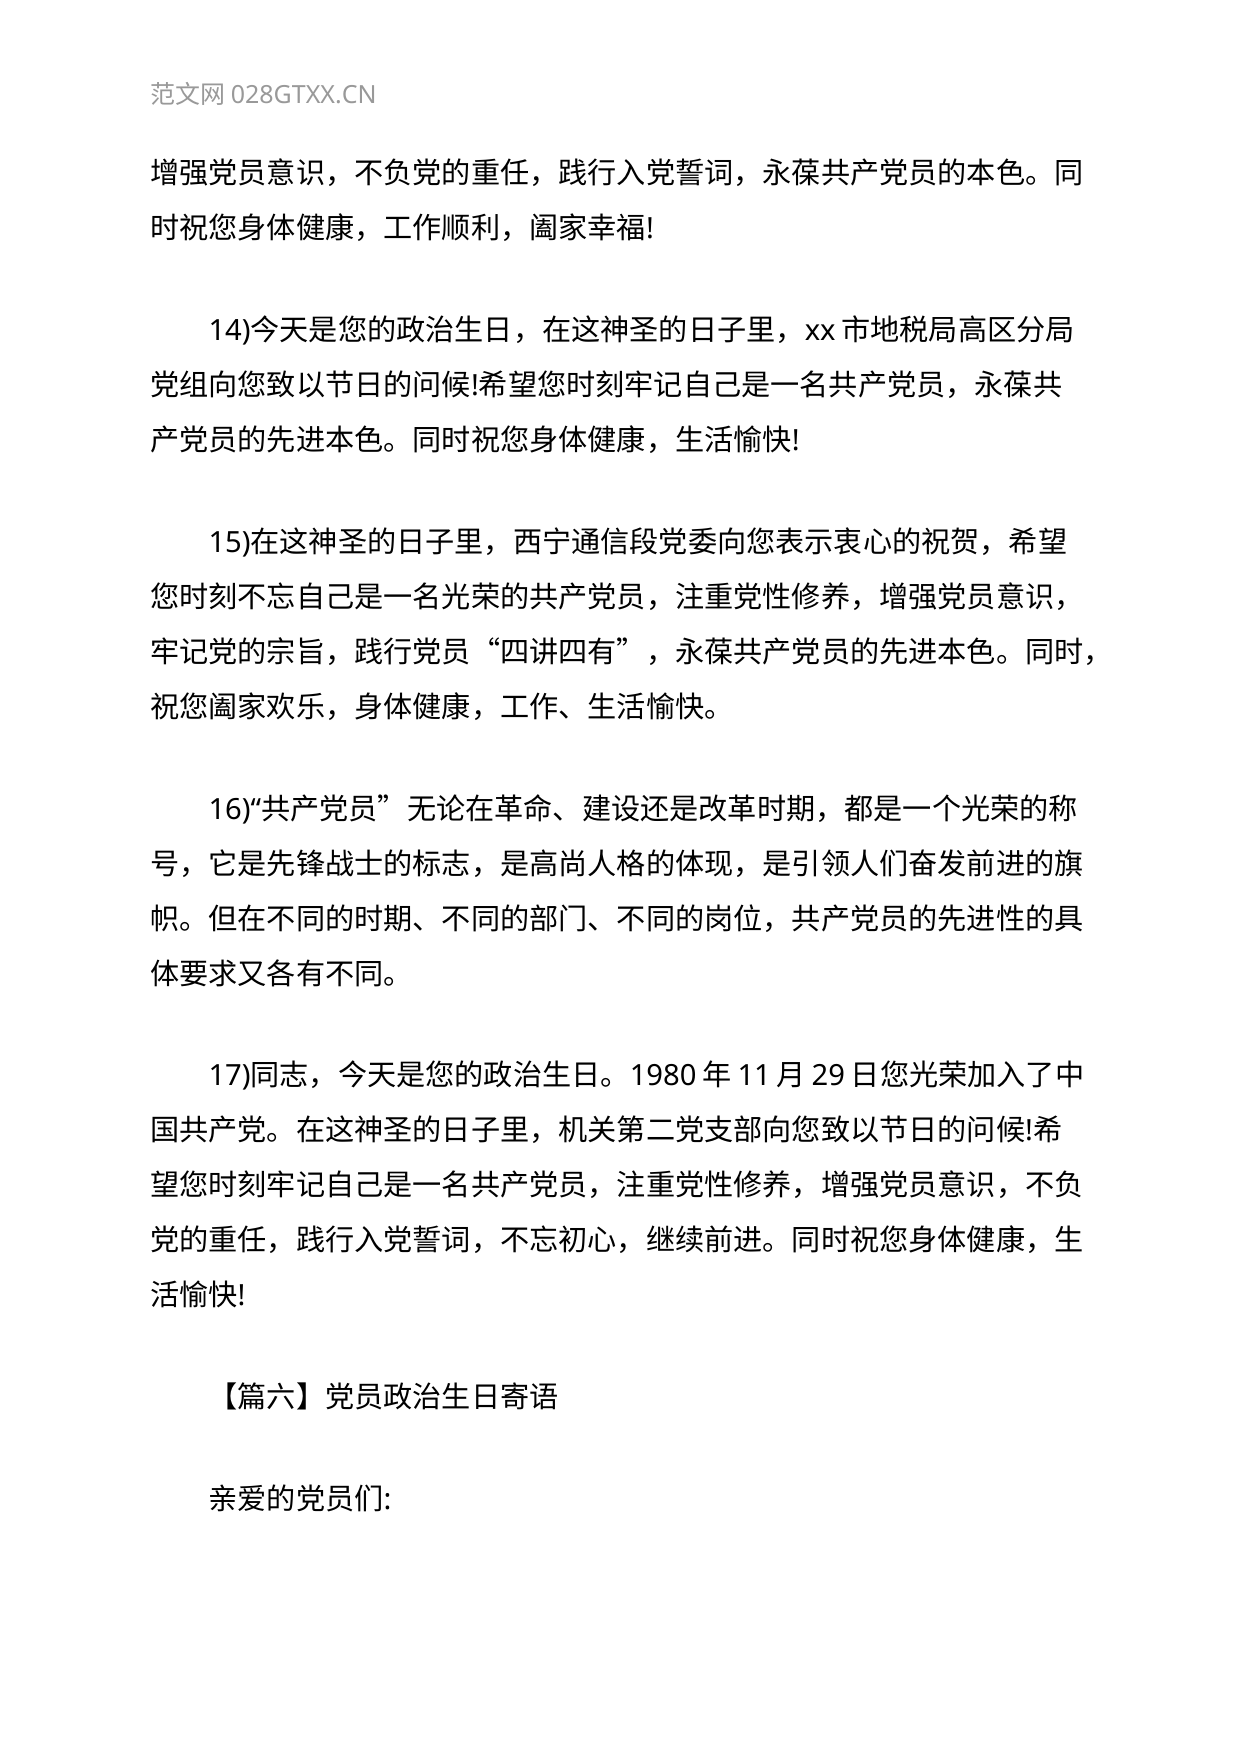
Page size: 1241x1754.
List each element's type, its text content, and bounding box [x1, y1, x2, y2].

text 亲爱的党员们: [150, 1476, 1090, 1518]
text 15)在这神圣的日子里，西宁通信段党委向您表示衷心的祝贺，希望您时刻不忘自己是一名光荣的共产党员，注重党性修养，增强党员意识，牢记党的宗旨，践行党员“四讲四有”，永葆共产党员的先进本色。同时，祝您阖家欢乐，身体健康，工作、生活愉快。 [150, 519, 1090, 726]
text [150, 150, 1090, 247]
text 16)“共产党员”无论在革命、建设还是改革时期，都是一个光荣的称号，它是先锋战士的标志，是高尚人格的体现，是引领人们奋发前进的旗帜。但在不同的时期、不同的部门、不同的岗位，共产党员的先进性的具体要求又各有不同。 [150, 785, 1090, 992]
text 17)同志，今天是您的政治生日。1980年11月29日您光荣加入了中国共产党。在这神圣的日子里，机关第二党支部向您致以节日的问候!希望您时刻牢记自己是一名共产党员，注重党性修养，增强党员意识，不负党的重任，践行入党誓词，不忘初心，继续前进。同时祝您身体健康，生活愉快! [150, 1052, 1090, 1314]
text 【篇六】党员政治生日寄语 [150, 1374, 1090, 1416]
text 14)今天是您的政治生日，在这神圣的日子里，xx市地税局高区分局党组向您致以节日的问候!希望您时刻牢记自己是一名共产党员，永葆共产党员的先进本色。同时祝您身体健康，生活愉快! [150, 307, 1090, 459]
